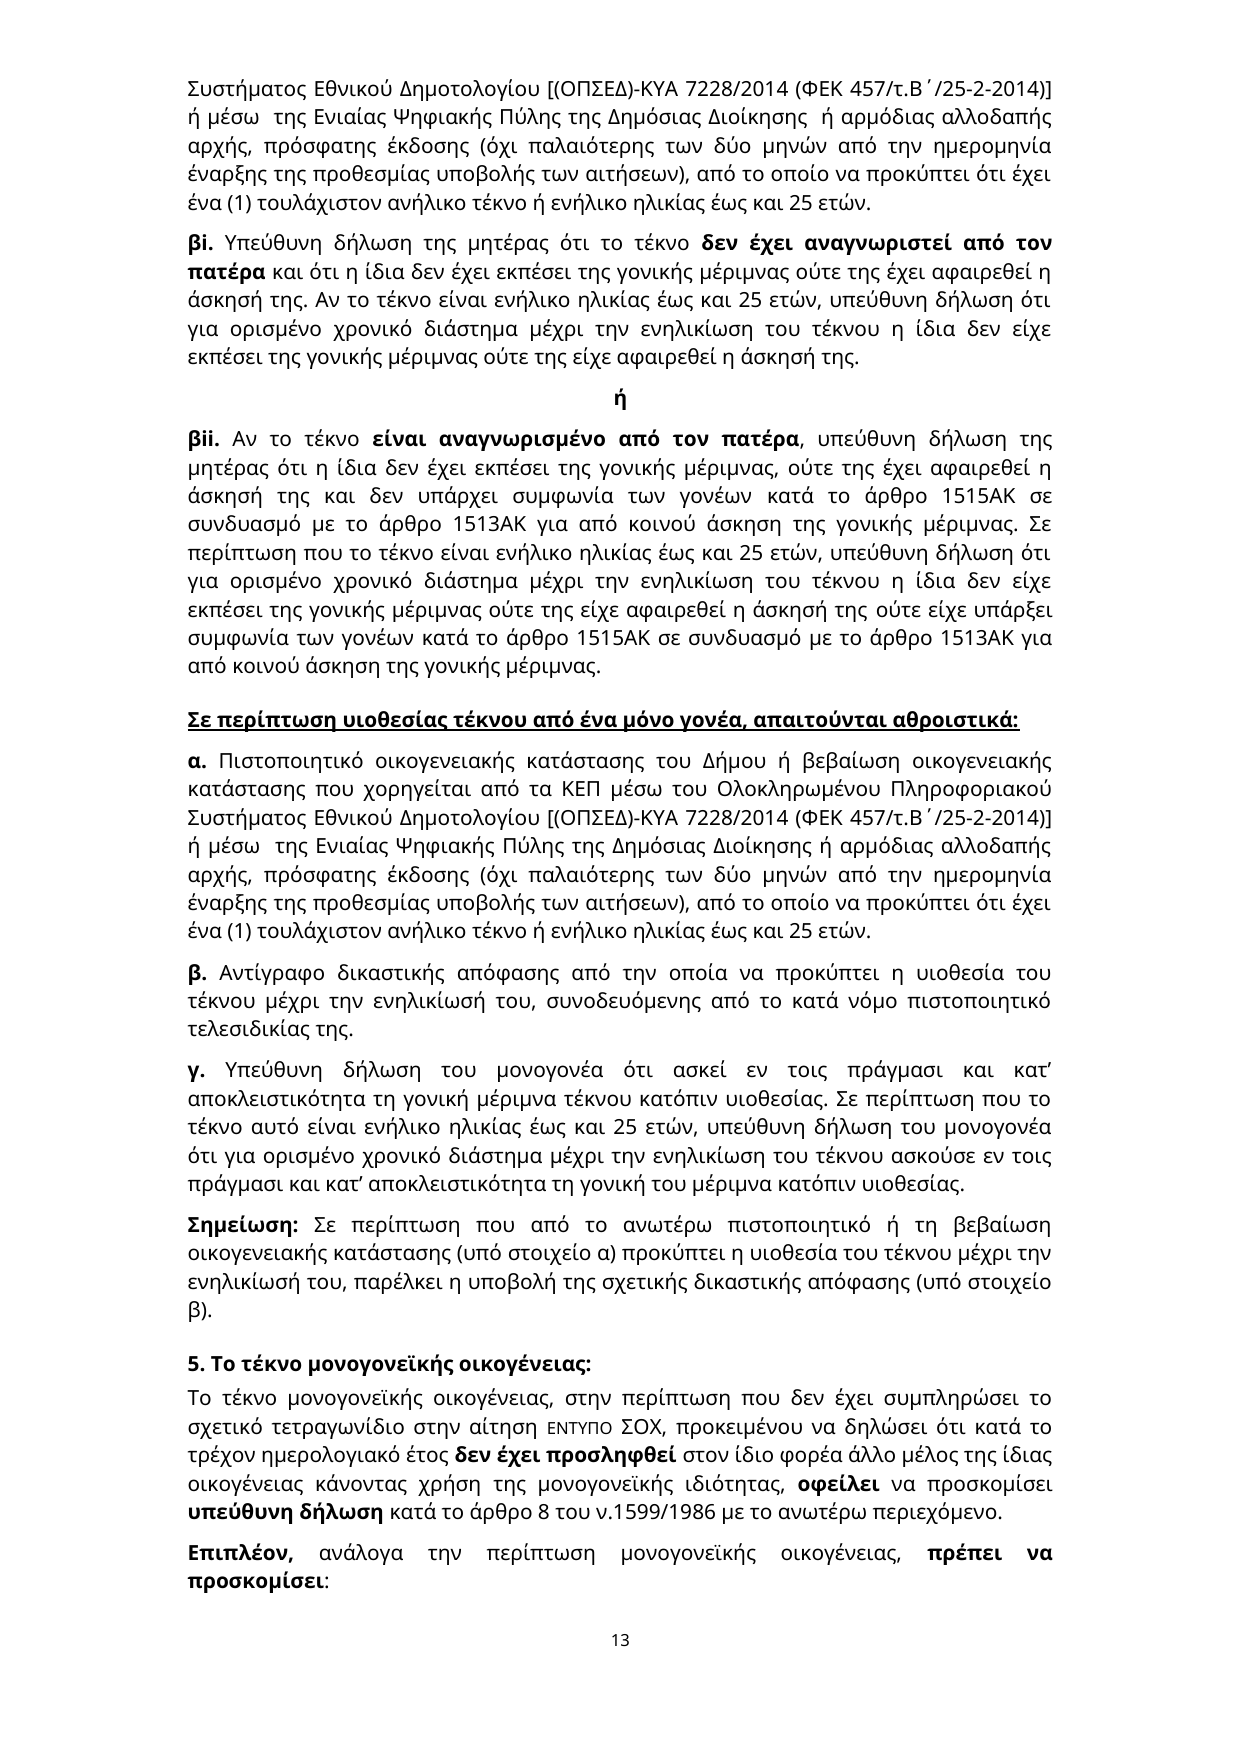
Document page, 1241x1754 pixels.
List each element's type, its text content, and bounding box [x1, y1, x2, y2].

text Επιπλέον, ανάλογα την περίπτωση μονογονεϊκής οικογένειας, πρέπει να προσκομίσει: [187, 1538, 1053, 1595]
text βii. Αν το τέκνο είναι αναγνωρισμένο από τον πατέρα, υπεύθυνη δήλωση της μητέρας ότι η ίδια δεν έχει εκπέσει της γονικής μέριμνας, ούτε της έχει αφαιρεθεί η άσκησή της και δεν υπάρχει συμφωνία των γονέων κατά το άρθρο 1515ΑΚ σε συνδυασμό με το άρθρο 1513ΑΚ για από κοινού άσκηση της γονικής μέριμνας. Σε περίπτωση που το τέκνο είναι ενήλικο ηλικίας έως και 25 ετών, υπεύθυνη δήλωση ότι για ορισμένο χρονικό διάστημα μέχρι την ενηλικίωση του τέκνου η ίδια δεν είχε εκπέσει της γονικής μέριμνας ούτε της είχε αφαιρεθεί η άσκησή της ούτε είχε υπάρξει συμφωνία των γονέων κατά το άρθρο 1515ΑΚ σε συνδυασμό με το άρθρο 1513ΑΚ για από κοινού άσκηση της γονικής μέριμνας. [187, 424, 1053, 680]
text Σε περίπτωση υιοθεσίας τέκνου από ένα μόνο γονέα, απαιτούνται αθροιστικά: [187, 705, 1053, 733]
text Το τέκνο μονογονεϊκής οικογένειας, στην περίπτωση που δεν έχει συμπληρώσει το σχετικό τετραγωνίδιο στην αίτηση εντυπο ΣΟΧ, προκειμένου να δηλώσει ότι κατά το τρέχον ημερολογιακό έτος δεν έχει προσληφθεί στον ίδιο φορέα άλλο μέλος της ίδιας οικογένειας κάνοντας χρήση της μονογονεϊκής ιδιότητας, οφείλει να προσκομίσει υπεύθυνη δήλωση κατά το άρθρο 8 του ν.1599/1986 με το ανωτέρω περιεχόμενο. [187, 1383, 1053, 1526]
text β. Αντίγραφο δικαστικής απόφασης από την οποία να προκύπτει η υιοθεσία του τέκνου μέχρι την ενηλικίωσή του, συνοδευόμενης από το κατά νόμο πιστοποιητικό τελεσιδικίας της. [187, 958, 1053, 1043]
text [187, 74, 1053, 216]
text γ. Υπεύθυνη δήλωση του μονογονέα ότι ασκεί εν τοις πράγμασι και κατ’ αποκλειστικότητα τη γονική μέριμνα τέκνου κατόπιν υιοθεσίας. Σε περίπτωση που το τέκνο αυτό είναι ενήλικο ηλικίας έως και 25 ετών, υπεύθυνη δήλωση του μονογονέα ότι για ορισμένο χρονικό διάστημα μέχρι την ενηλικίωση του τέκνου ασκούσε εν τοις πράγμασι και κατ’ αποκλειστικότητα τη γονική του μέριμνα κατόπιν υιοθεσίας. [187, 1055, 1053, 1198]
text βi. Υπεύθυνη δήλωση της μητέρας ότι το τέκνο δεν έχει αναγνωριστεί από τον πατέρα και ότι η ίδια δεν έχει εκπέσει της γονικής μέριμνας ούτε της έχει αφαιρεθεί η άσκησή της. Αν το τέκνο είναι ενήλικο ηλικίας έως και 25 ετών, υπεύθυνη δήλωση ότι για ορισμένο χρονικό διάστημα μέχρι την ενηλικίωση του τέκνου η ίδια δεν είχε εκπέσει της γονικής μέριμνας ούτε της είχε αφαιρεθεί η άσκησή της. [187, 228, 1053, 371]
text Σημείωση: Σε περίπτωση που από το ανωτέρω πιστοποιητικό ή τη βεβαίωση οικογενειακής κατάστασης (υπό στοιχείο α) προκύπτει η υιοθεσία του τέκνου μέχρι την ενηλικίωσή του, παρέλκει η υποβολή της σχετικής δικαστικής απόφασης (υπό στοιχείο β). [187, 1210, 1053, 1324]
text ή [187, 383, 1053, 412]
text 5. Το τέκνο μονογονεϊκής οικογένειας: [187, 1349, 1053, 1377]
